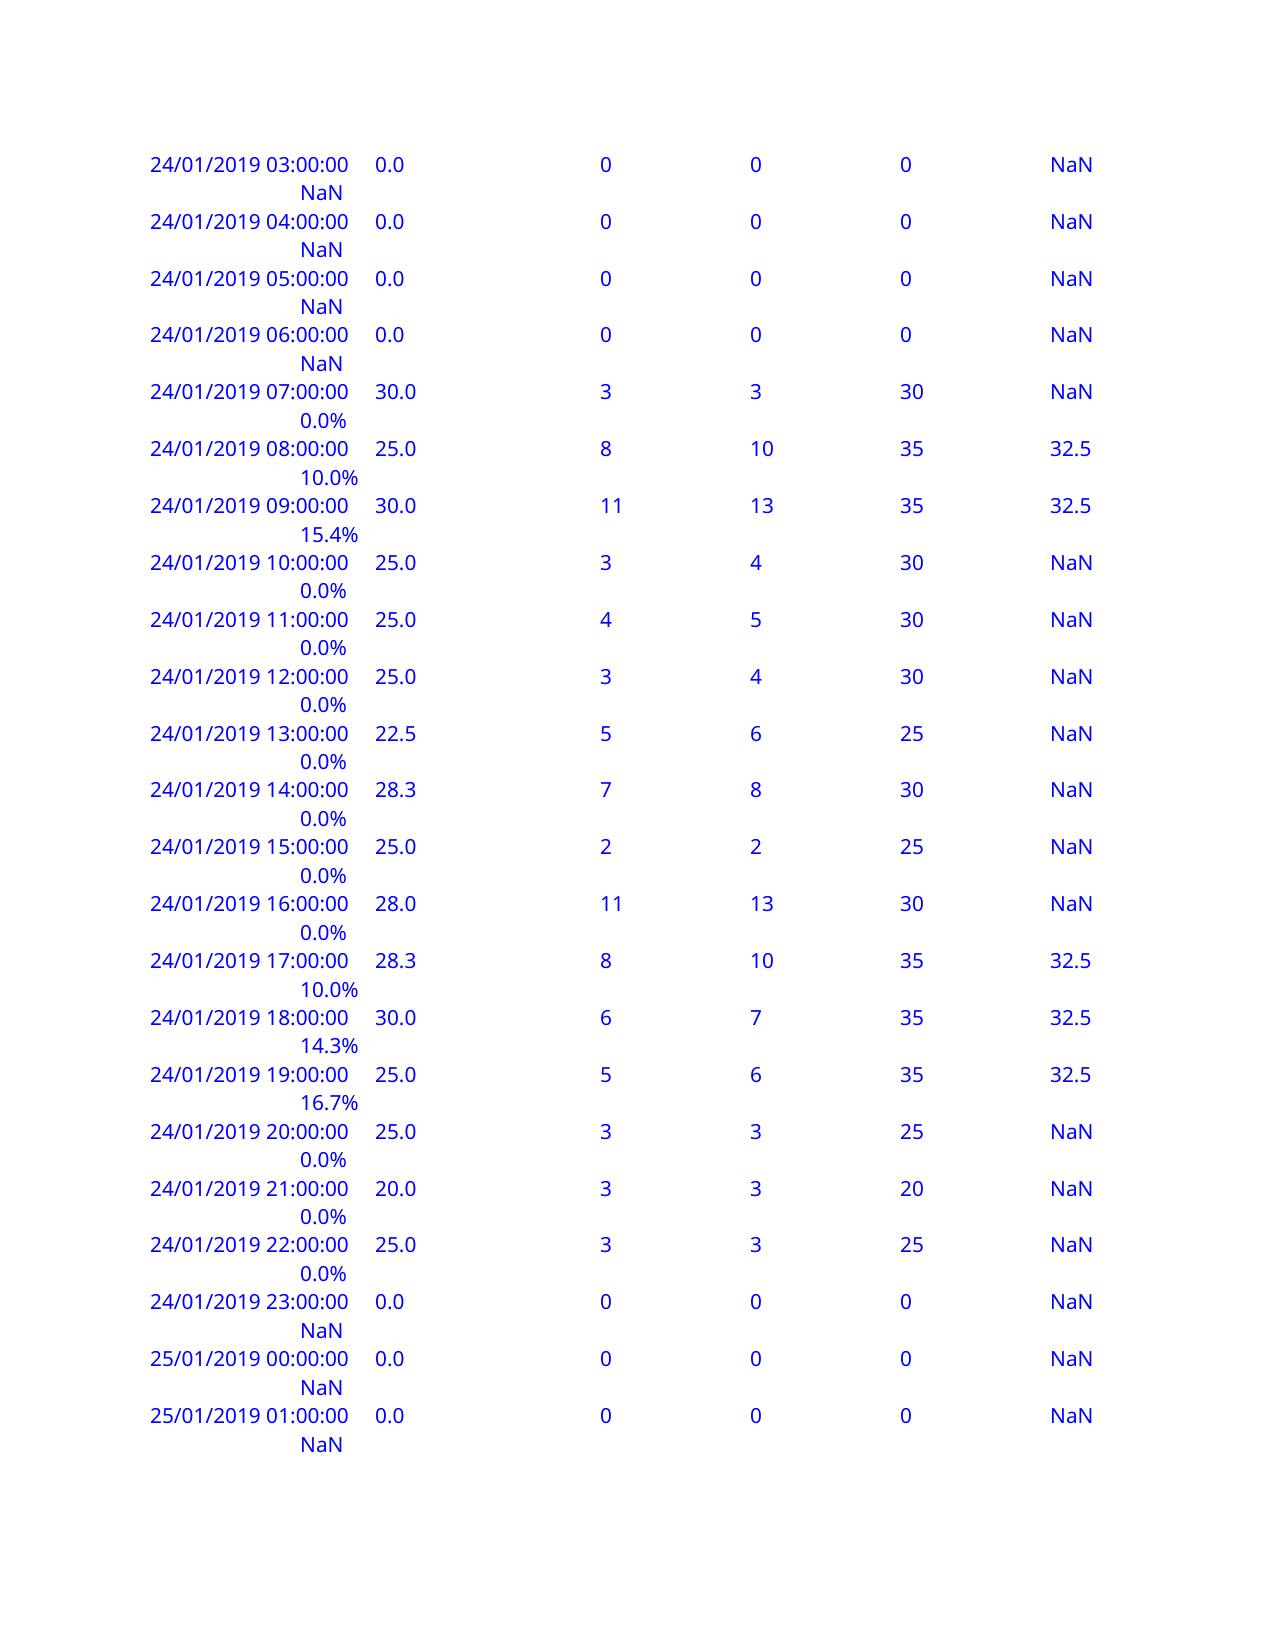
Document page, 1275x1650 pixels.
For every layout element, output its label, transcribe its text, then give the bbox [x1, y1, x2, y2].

text 24/01/2019 13:00:00 22.5 5 6 25 NaN 0.0% [347, 719, 1125, 776]
text 24/01/2019 19:00:00 25.0 5 6 35 32.5 16.7% [150, 1060, 1125, 1117]
text 24/01/2019 04:00:00 0.0 0 0 0 NaN NaN [343, 207, 1125, 264]
text 24/01/2019 20:00:00 25.0 3 3 25 NaN 0.0% [347, 1117, 1125, 1174]
text 24/01/2019 21:00:00 20.0 3 3 20 NaN 0.0% [347, 1174, 1125, 1231]
text 24/01/2019 07:00:00 30.0 3 3 30 NaN 0.0% [150, 377, 1125, 434]
text 24/01/2019 06:00:00 0.0 0 0 0 NaN NaN [343, 321, 1125, 377]
text 25/01/2019 01:00:00 0.0 0 0 0 NaN NaN [343, 1401, 1125, 1458]
text 24/01/2019 14:00:00 28.3 7 8 30 NaN 0.0% [347, 776, 1125, 832]
text 25/01/2019 00:00:00 0.0 0 0 0 NaN NaN [343, 1344, 1125, 1401]
text 24/01/2019 17:00:00 28.3 8 10 35 32.5 10.0% [359, 946, 1125, 1003]
text 24/01/2019 22:00:00 25.0 3 3 25 NaN 0.0% [347, 1231, 1125, 1287]
text 24/01/2019 23:00:00 0.0 0 0 0 NaN NaN [150, 1287, 1125, 1344]
text 24/01/2019 08:00:00 25.0 8 10 35 32.5 10.0% [359, 434, 1125, 491]
text 24/01/2019 05:00:00 0.0 0 0 0 NaN NaN [343, 264, 1125, 321]
text 24/01/2019 18:00:00 30.0 6 7 35 32.5 14.3% [359, 1003, 1125, 1060]
text 24/01/2019 16:00:00 28.0 11 13 30 NaN 0.0% [347, 889, 1125, 946]
text 24/01/2019 09:00:00 30.0 11 13 35 32.5 15.4% [359, 491, 1125, 548]
text 24/01/2019 10:00:00 25.0 3 4 30 NaN 0.0% [347, 548, 1125, 605]
text 24/01/2019 11:00:00 25.0 4 5 30 NaN 0.0% [150, 605, 1125, 662]
text 24/01/2019 15:00:00 25.0 2 2 25 NaN 0.0% [150, 832, 1125, 889]
text 24/01/2019 12:00:00 25.0 3 4 30 NaN 0.0% [347, 662, 1125, 719]
text 24/01/2019 03:00:00 0.0 0 0 0 NaN NaN [150, 150, 1125, 207]
